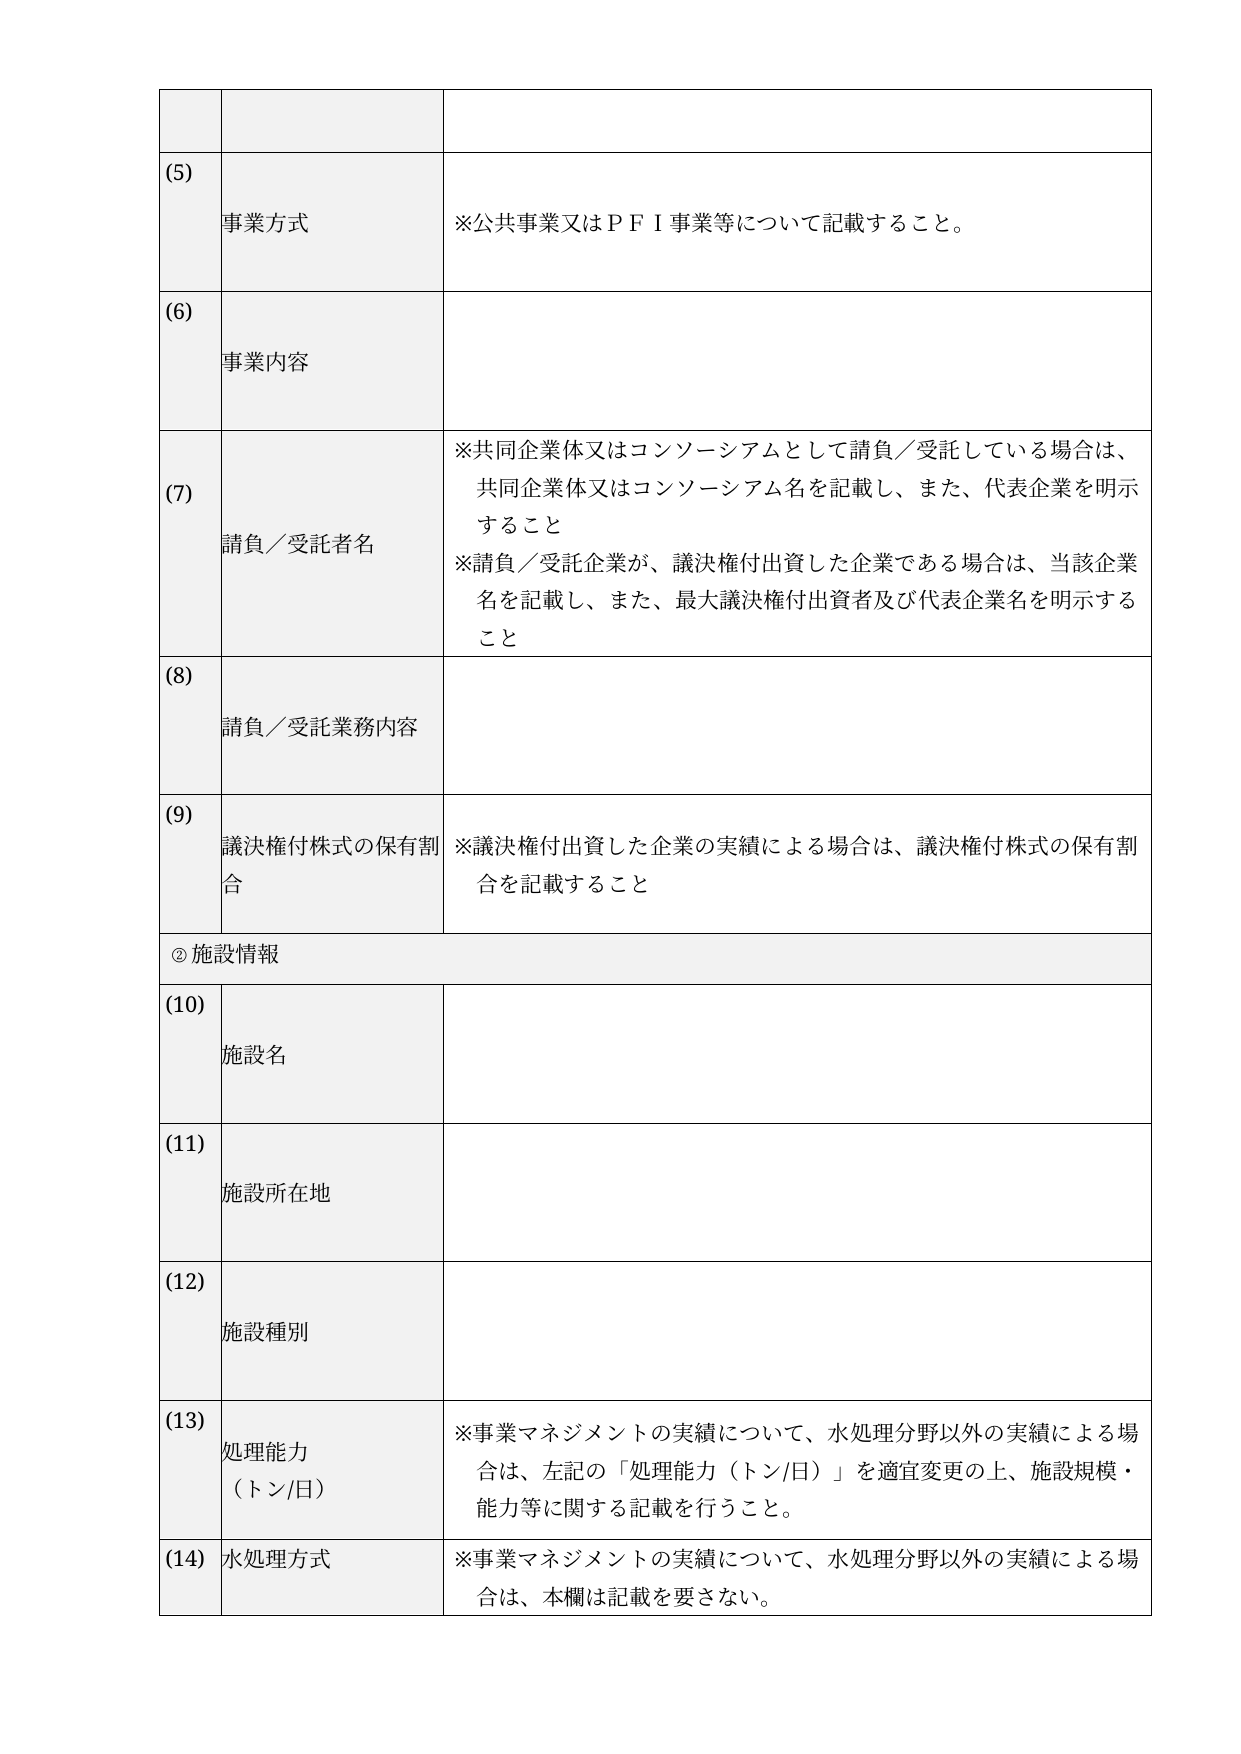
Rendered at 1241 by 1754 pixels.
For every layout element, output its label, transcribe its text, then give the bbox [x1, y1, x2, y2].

table_cell ②施設情報 [160, 934, 1151, 984]
table_cell [444, 985, 1151, 1123]
table_cell 契約金額 [222, 90, 443, 152]
table_cell [444, 657, 1151, 794]
table_cell [160, 153, 221, 291]
table_cell 事業方式 [222, 153, 443, 291]
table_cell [444, 1540, 1151, 1614]
table_cell 水処理方式 [222, 1540, 443, 1614]
table_cell [160, 292, 221, 429]
table_cell ※事業マネジメントの実績について、水処理分野以外の実績による場合は、左記の「処理能力（トン/日）」を適宜変更の上、施設規模・能力等に関する記載を行うこと。 [444, 1401, 1151, 1538]
table_cell ※公共事業又はＰＦＩ事業等について記載すること。 [444, 153, 1151, 291]
table_cell [160, 985, 221, 1123]
table_cell 請負／受託者名 [222, 431, 443, 656]
table_cell [160, 657, 221, 794]
table_cell 施設所在地 [222, 1124, 443, 1261]
table_cell [444, 292, 1151, 429]
table_cell [444, 90, 1151, 152]
table_cell 施設名 [222, 985, 443, 1123]
table_cell 議決権付株式の保有割合 [222, 795, 443, 933]
table_cell [444, 1124, 1151, 1261]
table_cell [160, 795, 221, 933]
table_cell 施設種別 [222, 1262, 443, 1400]
table_cell [160, 1401, 221, 1538]
table_cell [160, 1124, 221, 1261]
table_cell ※議決権付出資した企業の実績による場合は、議決権付株式の保有割合を記載すること [444, 795, 1151, 933]
table_cell 請負／受託業務内容 [222, 657, 443, 794]
table_cell [160, 90, 221, 152]
table_cell [444, 1262, 1151, 1400]
table_cell 事業内容 [222, 292, 443, 429]
table_cell [160, 1262, 221, 1400]
table_cell [160, 431, 221, 656]
table_cell [160, 1540, 221, 1614]
table_cell ※共同企業体又はコンソーシアムとして請負／受託している場合は、共同企業体又はコンソーシアム名を記載し、また、代表企業を明示すること ※請負／受託企業が、議決権付出資した企業である場合は、当該企業名を記載し、また、最大議決権付出資者及び代表企業名を明示すること [444, 431, 1151, 656]
table_cell 処理能力 （トン/日） [222, 1401, 443, 1538]
